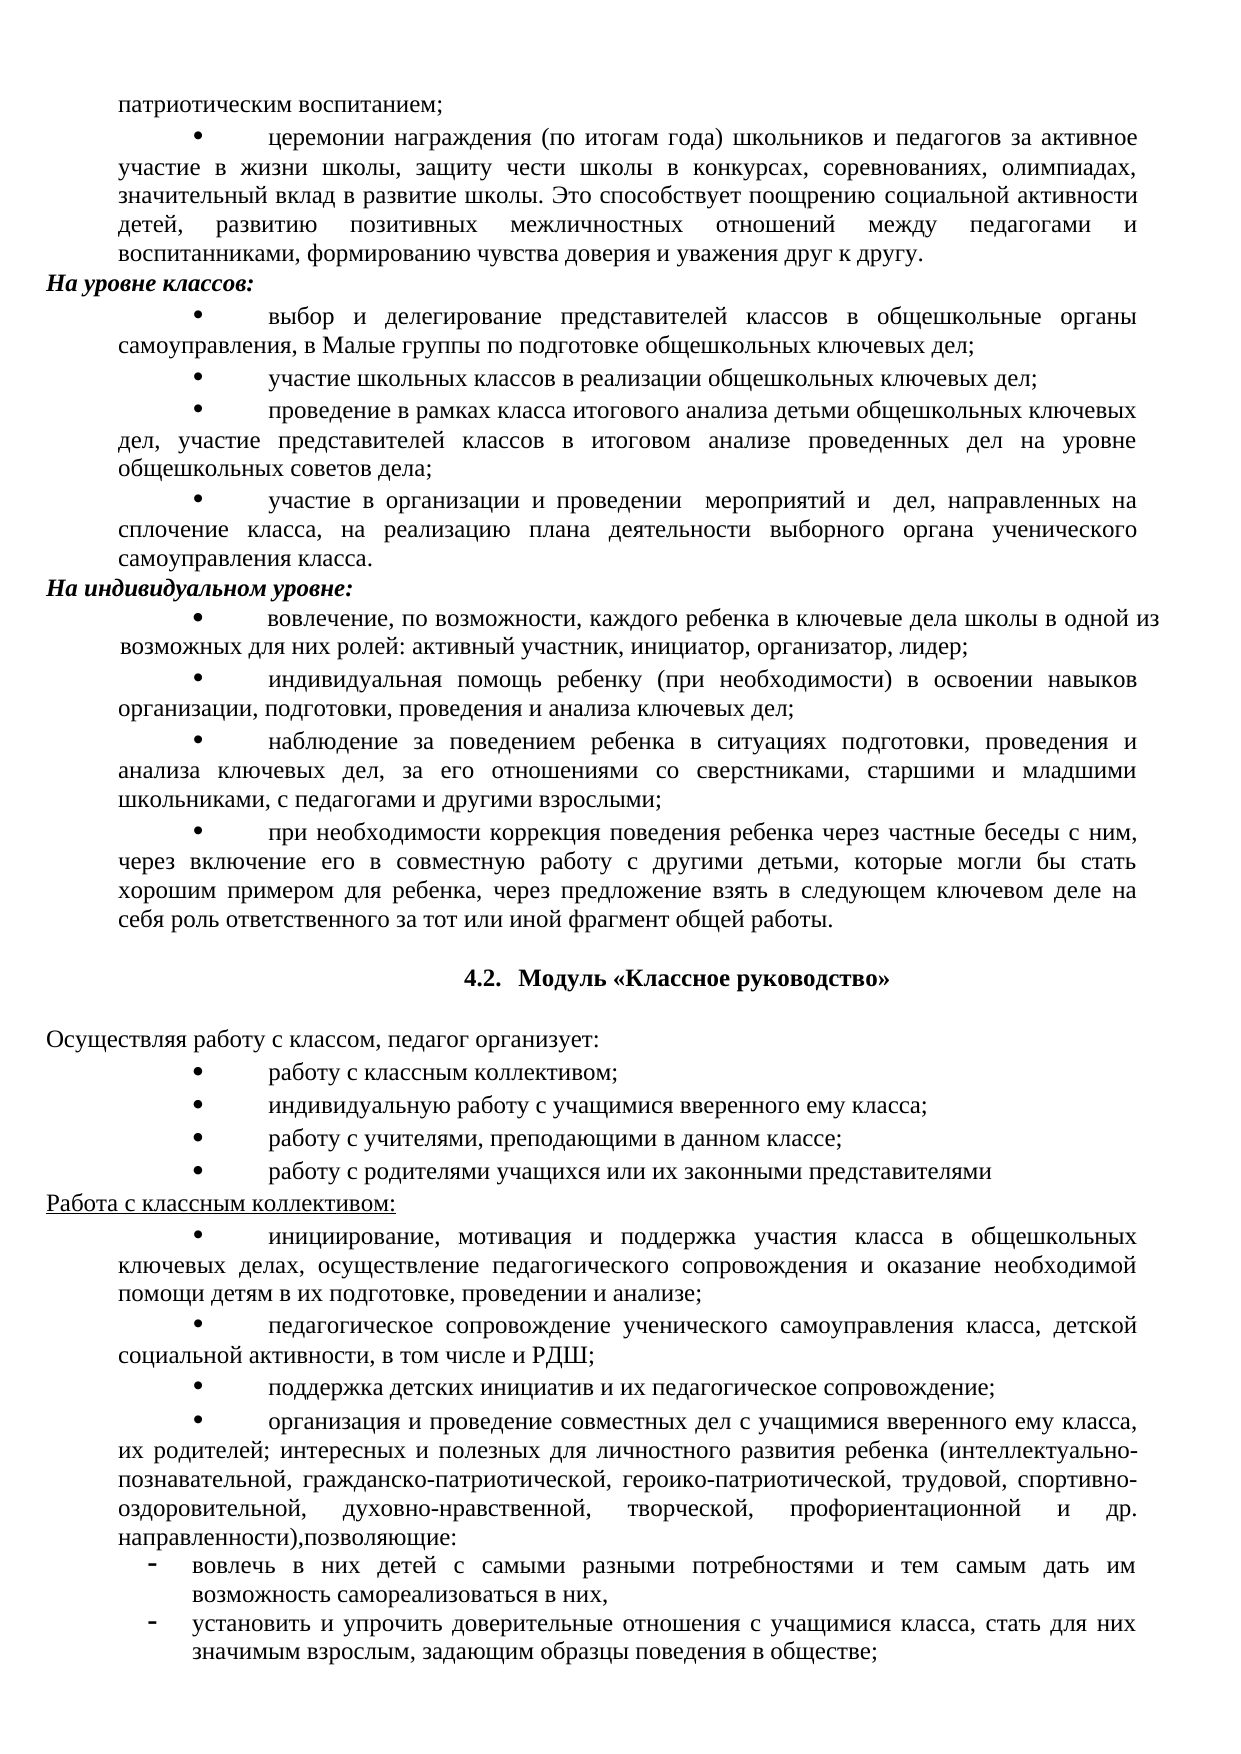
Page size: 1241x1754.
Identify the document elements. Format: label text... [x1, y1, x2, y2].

list при необходимости коррекция поведения ребенка через частные беседы с ним, через включение его в совместную работу с другими детьми, которые могли бы стать хорошим примером для ребенка, через предложение взять в следующем ключевом деле на себя роль ответственного за тот или иной фрагмент общей работы. [118, 813, 1138, 933]
list поддержка детских инициатив и их педагогическое сопровождение; [193, 1369, 1161, 1402]
list работу с учителями, преподающими в данном классе; [193, 1120, 1161, 1153]
text Осуществляя работу с классом, педагог организует: [46, 1023, 1161, 1054]
list вовлечение, по возможности, каждого ребенка в ключевые дела школы в одной из возможных для них ролей: активный участник, инициатор, организатор, лидер; [120, 603, 1161, 660]
list индивидуальную работу с учащимися вверенного ему класса; [193, 1087, 1161, 1120]
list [118, 89, 1138, 118]
list индивидуальная помощь ребенку (при необходимости) в освоении навыков организации, подготовки, проведения и анализа ключевых дел; [118, 661, 1138, 722]
text На индивидуальном уровне: [46, 573, 1161, 601]
list вовлечь в них детей с самыми разными потребностями и тем самым дать им возможность самореализоваться в них, [147, 1551, 1137, 1608]
list установить и упрочить доверительные отношения с учащимися класса, стать для них значимым взрослым, задающим образцы поведения в обществе; [147, 1608, 1137, 1665]
text На уровне классов: [46, 267, 1161, 297]
text Работа с классным коллективом: [46, 1186, 1161, 1217]
list участие в организации и проведении мероприятий и дел, направленных на сплочение класса, на реализацию плана деятельности выборного органа ученического самоуправления класса. [118, 482, 1138, 571]
list участие школьных классов в реализации общешкольных ключевых дел; [193, 359, 1161, 393]
list работу с родителями учащихся или их законными представителями [193, 1153, 1161, 1186]
list работу с классным коллективом; [193, 1054, 1161, 1087]
list выбор и делегирование представителей классов в общешкольные органы самоуправления, в Малые группы по подготовке общешкольных ключевых дел; [118, 297, 1138, 359]
list Модуль «Классное руководство» [193, 962, 1161, 992]
list организация и проведение совместных дел с учащимися вверенного ему класса, их родителей; интересных и полезных для личностного развития ребенка (интеллектуально-познавательной, гражданско-патриотической, героико-патриотической, трудовой, спортивно-оздоровительной, духовно-нравственной, творческой, профориентационной и др. направленности),позволяющие: [118, 1402, 1138, 1551]
list церемонии награждения (по итогам года) школьников и педагогов за активное участие в жизни школы, защиту чести школы в конкурсах, соревнованиях, олимпиадах, значительный вклад в развитие школы. Это способствует поощрению социальной активности детей, развитию позитивных межличностных отношений между педагогами и воспитанниками, формированию чувства доверия и уважения друг к другу. [118, 118, 1138, 267]
list наблюдение за поведением ребенка в ситуациях подготовки, проведения и анализа ключевых дел, за его отношениями со сверстниками, старшими и младшими школьниками, с педагогами и другими взрослыми; [118, 722, 1138, 813]
list педагогическое сопровождение ученического самоуправления класса, детской социальной активности, в том числе и РДШ; [118, 1308, 1138, 1369]
list инициирование, мотивация и поддержка участия класса в общешкольных ключевых делах, осуществление педагогического сопровождения и оказание необходимой помощи детям в их подготовке, проведении и анализе; [118, 1218, 1138, 1307]
list проведение в рамках класса итогового анализа детьми общешкольных ключевых дел, участие представителей классов в итоговом анализе проведенных дел на уровне общешкольных советов дела; [118, 393, 1138, 482]
